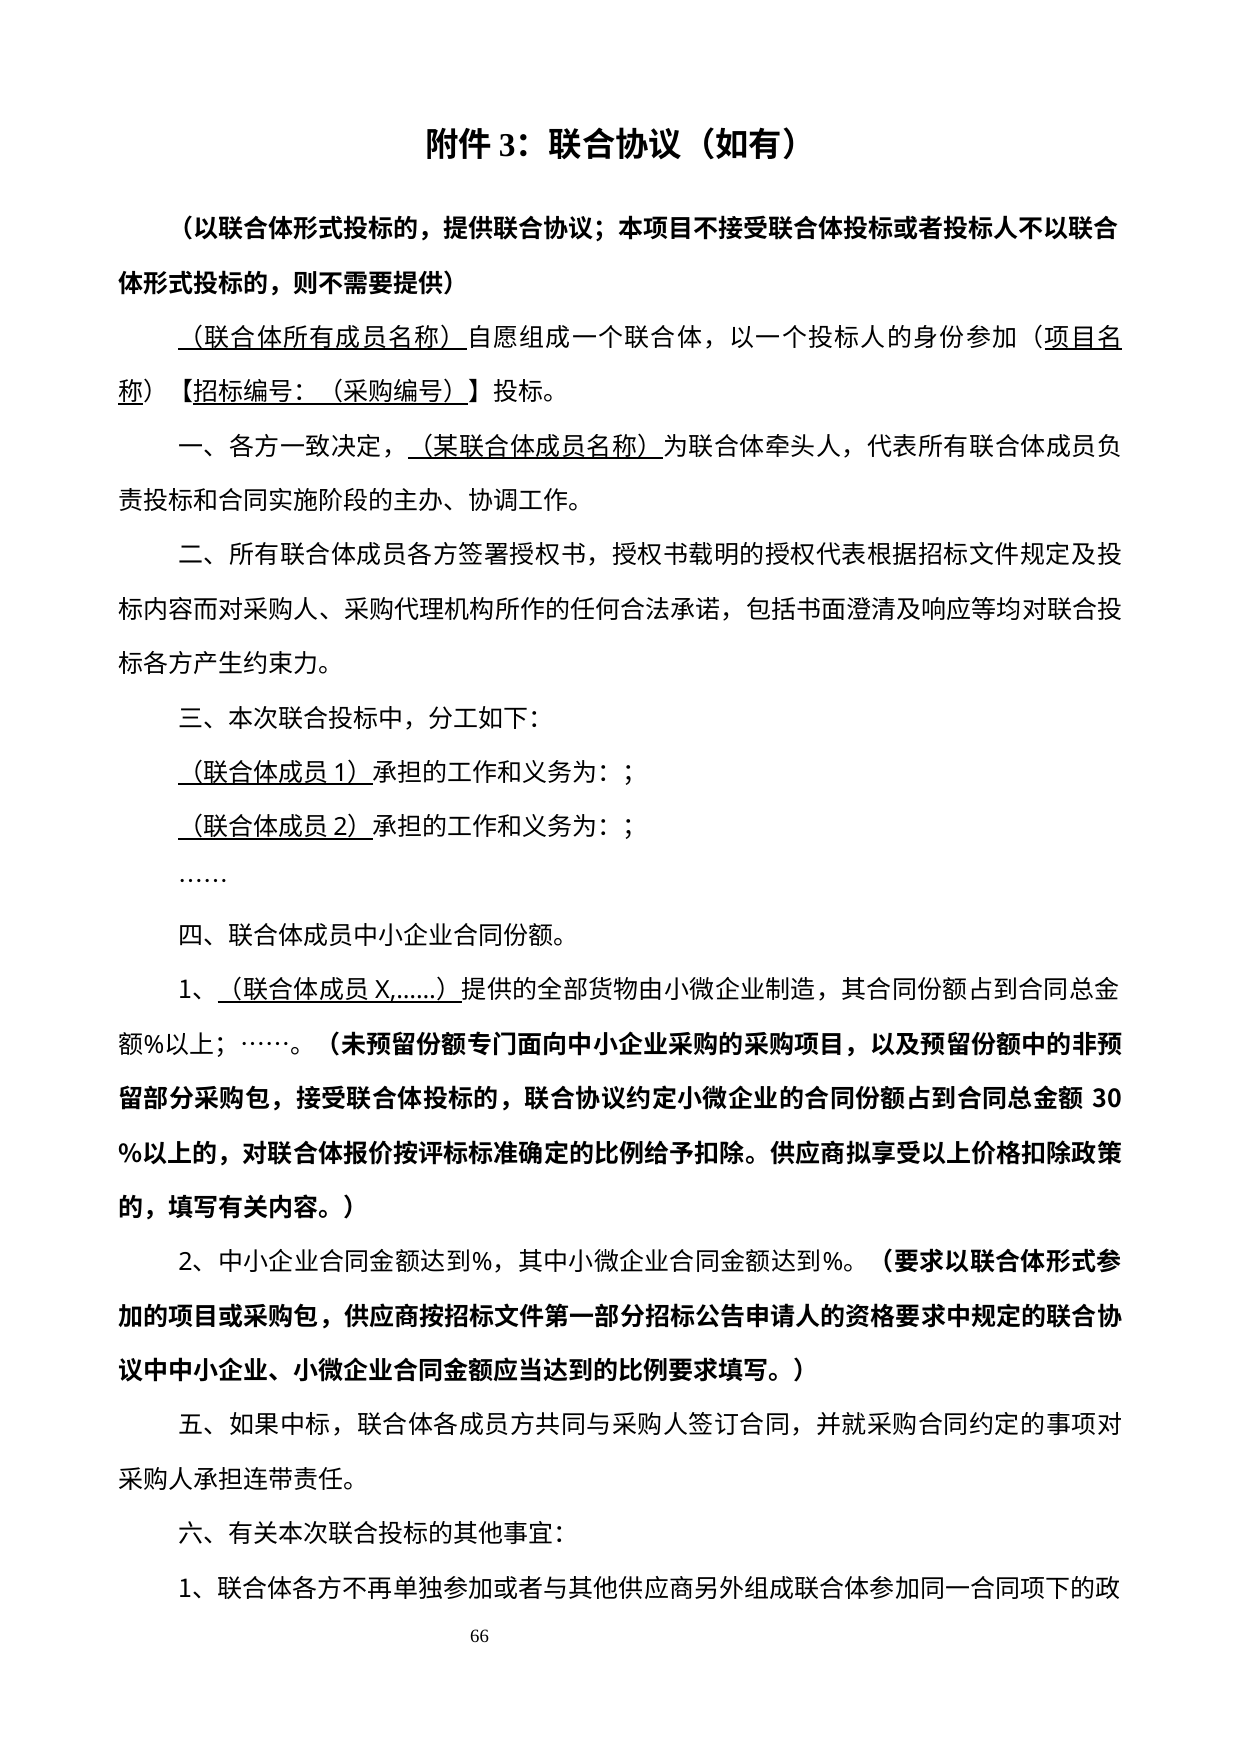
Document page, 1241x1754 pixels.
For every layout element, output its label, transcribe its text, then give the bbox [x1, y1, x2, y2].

text 二、所有联合体成员各方签署授权书，授权书载明的授权代表根据招标文件规定及投标内容而对采购人、采购代理机构所作的任何合法承诺，包括书面澄清及响应等均对联合投标各方产生约束力。 [118, 535, 1122, 680]
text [118, 1568, 1122, 1604]
text 三、本次联合投标中，分工如下： [118, 698, 1122, 734]
text …… [118, 861, 1122, 897]
text 五、如果中标，联合体各成员方共同与采购人签订合同，并就采购合同约定的事项对采购人承担连带责任。 [118, 1405, 1122, 1496]
text 1、（联合体成员X,……）提供的全部货物由小微企业制造，其合同份额占到合同总金额%以上；……。（未预留份额专门面向中小企业采购的采购项目，以及预留份额中的非预留部分采购包，接受联合体投标的，联合协议约定小微企业的合同份额占到合同总金额30%以上的，对联合体报价按评标标准确定的比例给予扣除。供应商拟享受以上价格扣除政策的，填写有关内容。） [118, 970, 1122, 1224]
text 2、中小企业合同金额达到%，其中小微企业合同金额达到%。（要求以联合体形式参加的项目或采购包，供应商按招标文件第一部分招标公告申请人的资格要求中规定的联合协议中中小企业、小微企业合同金额应当达到的比例要求填写。） [118, 1242, 1122, 1387]
text 四、联合体成员中小企业合同份额。 [118, 916, 1122, 952]
text （联合体成员1）承担的工作和义务为：； [118, 752, 1122, 789]
text （以联合体形式投标的，提供联合协议；本项目不接受联合体投标或者投标人不以联合体形式投标的，则不需要提供） [118, 209, 1122, 299]
text （联合体所有成员名称）自愿组成一个联合体，以一个投标人的身份参加（项目名称）【招标编号：（采购编号）】投标。 [118, 317, 1122, 408]
text 附件3：联合协议（如有） [118, 118, 1122, 166]
text 六、有关本次联合投标的其他事宜： [118, 1514, 1122, 1550]
text （联合体成员2）承担的工作和义务为：； [118, 807, 1122, 843]
text 一、各方一致决定，（某联合体成员名称）为联合体牵头人，代表所有联合体成员负责投标和合同实施阶段的主办、协调工作。 [118, 426, 1122, 517]
